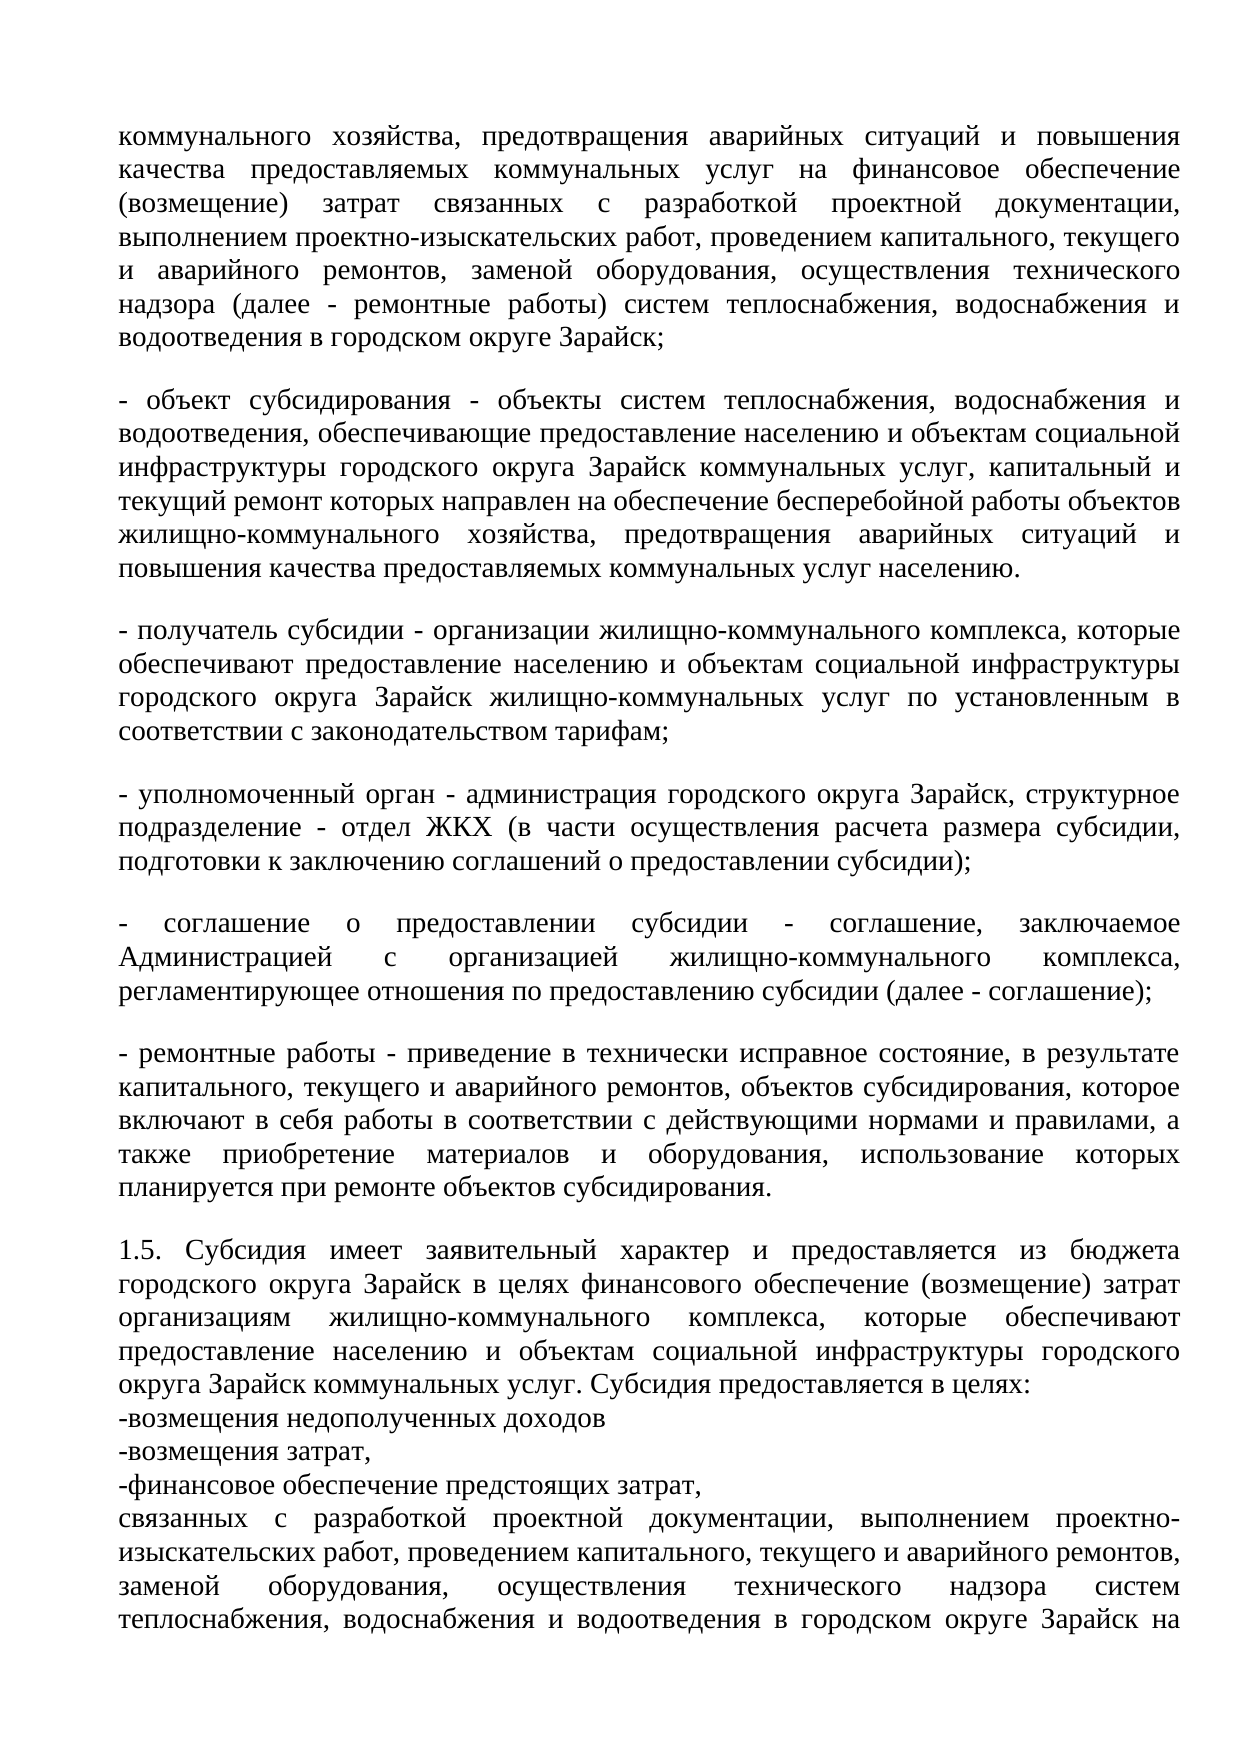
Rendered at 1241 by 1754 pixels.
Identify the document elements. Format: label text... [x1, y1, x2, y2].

text -возмещения затрат, [118, 1433, 1181, 1467]
text - уполномоченный орган - администрация городского округа Зарайск, структурное подразделение - отдел ЖКХ (в части осуществления расчета размера субсидии, подготовки к заключению соглашений о предоставлении субсидии); [118, 776, 1181, 876]
text - соглашение о предоставлении субсидии - соглашение, заключаемое Администрацией с организацией жилищно-коммунального комплекса, регламентирующее отношения по предоставлению субсидии (далее - соглашение); [118, 906, 1181, 1006]
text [118, 1501, 1181, 1635]
text - объект субсидирования - объекты систем теплоснабжения, водоснабжения и водоотведения, обеспечивающие предоставление населению и объектам социальной инфраструктуры городского округа Зарайск коммунальных услуг, капитальный и текущий ремонт которых направлен на обеспечение бесперебойной работы объектов жилищно-коммунального хозяйства, предотвращения аварийных ситуаций и повышения качества предоставляемых коммунальных услуг населению. [118, 382, 1181, 583]
text 1.5. Субсидия имеет заявительный характер и предоставляется из бюджета городского округа Зарайск в целях финансового обеспечение (возмещение) затрат организациям жилищно-коммунального комплекса, которые обеспечивают предоставление населению и объектам социальной инфраструктуры городского округа Зарайск коммунальных услуг. Субсидия предоставляется в целях: [118, 1232, 1181, 1400]
text - ремонтные работы - приведение в технически исправное состояние, в результате капитального, текущего и аварийного ремонтов, объектов субсидирования, которое включают в себя работы в соответствии с действующими нормами и правилами, а также приобретение материалов и оборудования, использование которых планируется при ремонте объектов субсидирования. [118, 1035, 1181, 1203]
text -финансовое обеспечение предстоящих затрат, [118, 1467, 1181, 1501]
text - получатель субсидии - организации жилищно-коммунального комплекса, которые обеспечивают предоставление населению и объектам социальной инфраструктуры городского округа Зарайск жилищно-коммунальных услуг по установленным в соответствии с законодательством тарифам; [118, 612, 1181, 747]
text -возмещения недополученных доходов [118, 1400, 1181, 1433]
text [118, 118, 1181, 353]
